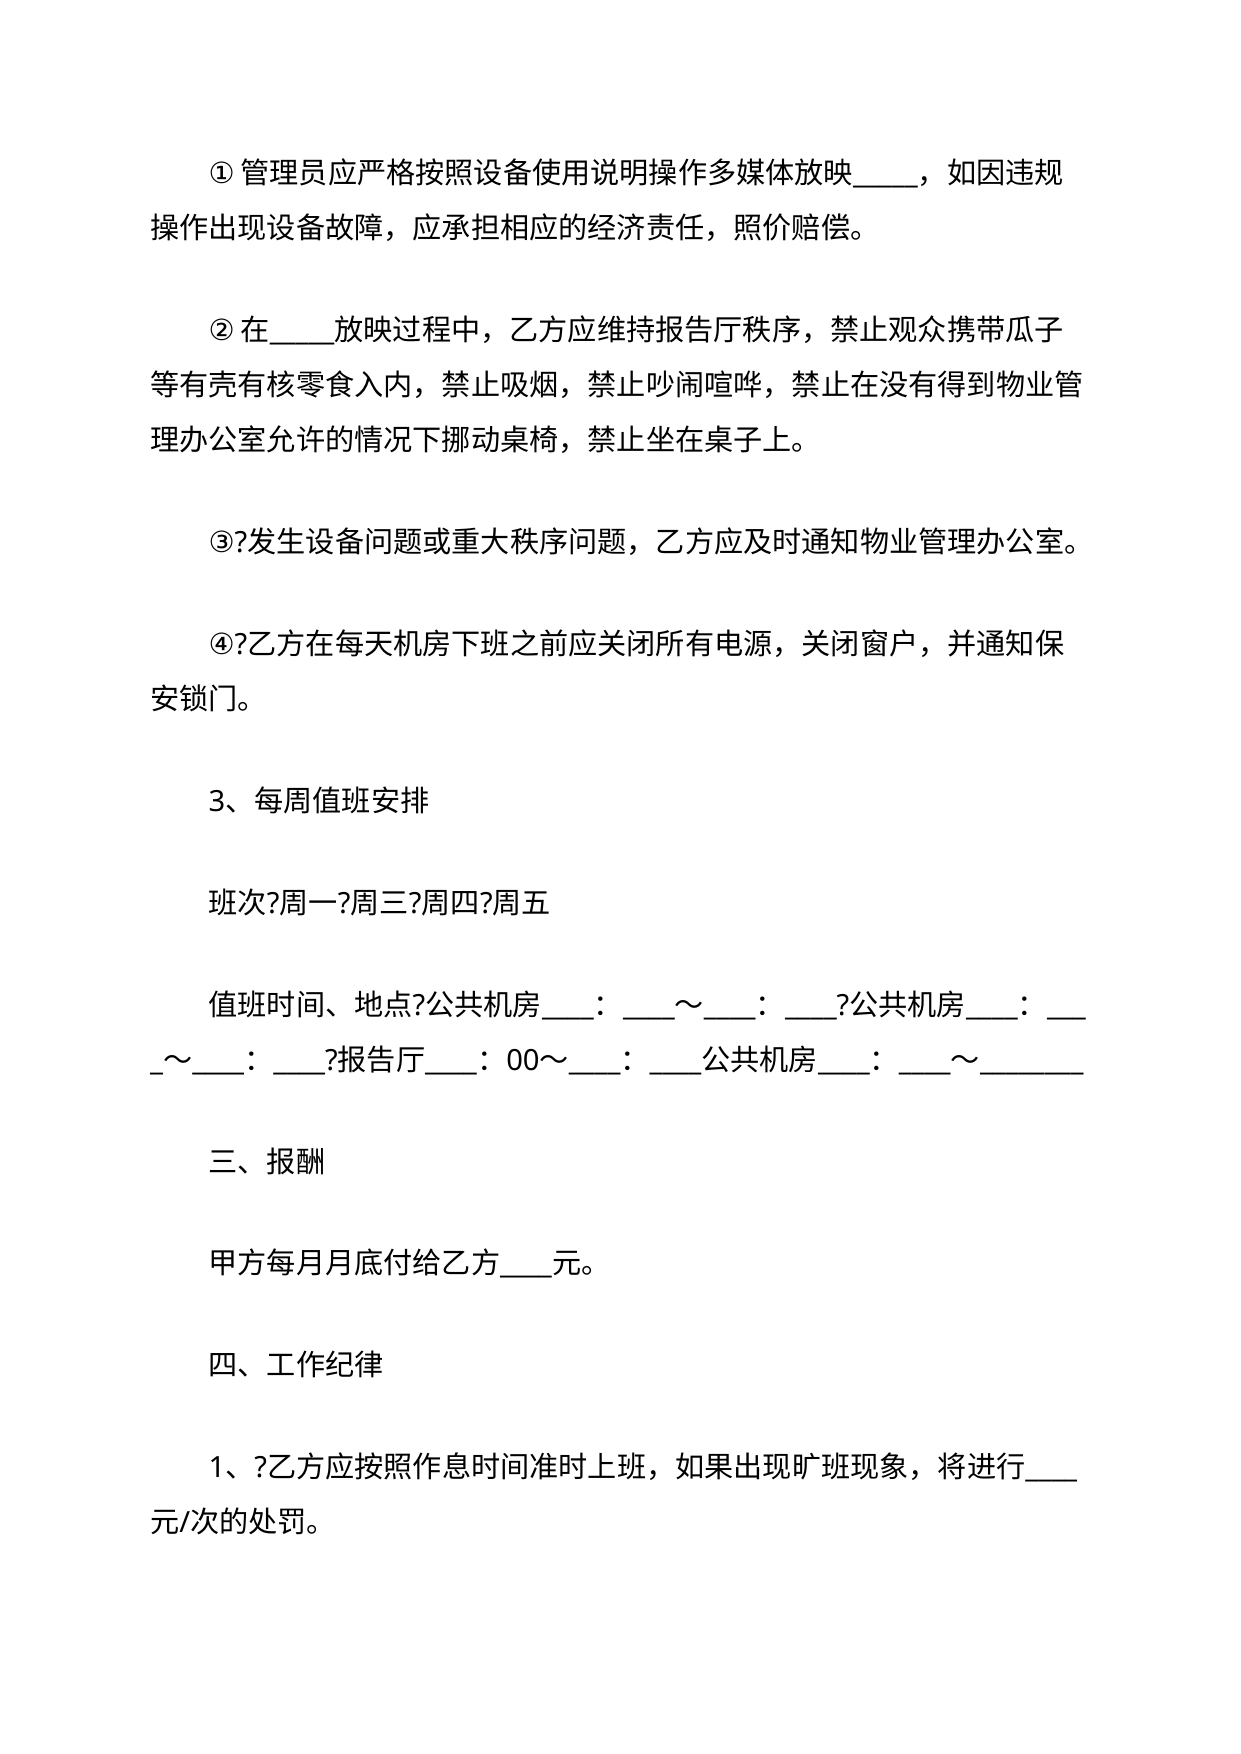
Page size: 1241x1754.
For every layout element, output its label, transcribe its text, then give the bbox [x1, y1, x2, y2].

text ④?乙方在每天机房下班之前应关闭所有电源，关闭窗户，并通知保安锁门。 [150, 620, 1090, 718]
text 值班时间、地点?公共机房____：____～____：____?公共机房____：____～____：____?报告厅____：00～____：____公共机房____：____～________ [150, 981, 1090, 1078]
text 1、?乙方应按照作息时间准时上班，如果出现旷班现象，将进行____元/次的处罚。 [150, 1444, 1090, 1541]
text ③?发生设备问题或重大秩序问题，乙方应及时通知物业管理办公室。 [150, 518, 1090, 561]
text 3、每周值班安排 [150, 777, 1090, 819]
text ②在_____放映过程中，乙方应维持报告厅秩序，禁止观众携带瓜子等有壳有核零食入内，禁止吸烟，禁止吵闹喧哗，禁止在没有得到物业管理办公室允许的情况下挪动桌椅，禁止坐在桌子上。 [150, 307, 1090, 459]
text 甲方每月月底付给乙方____元。 [150, 1240, 1090, 1282]
text 四、工作纪律 [150, 1342, 1090, 1384]
text 班次?周一?周三?周四?周五 [150, 879, 1090, 922]
text 三、报酬 [150, 1138, 1090, 1180]
text ①管理员应严格按照设备使用说明操作多媒体放映_____，如因违规操作出现设备故障，应承担相应的经济责任，照价赔偿。 [150, 150, 1090, 247]
